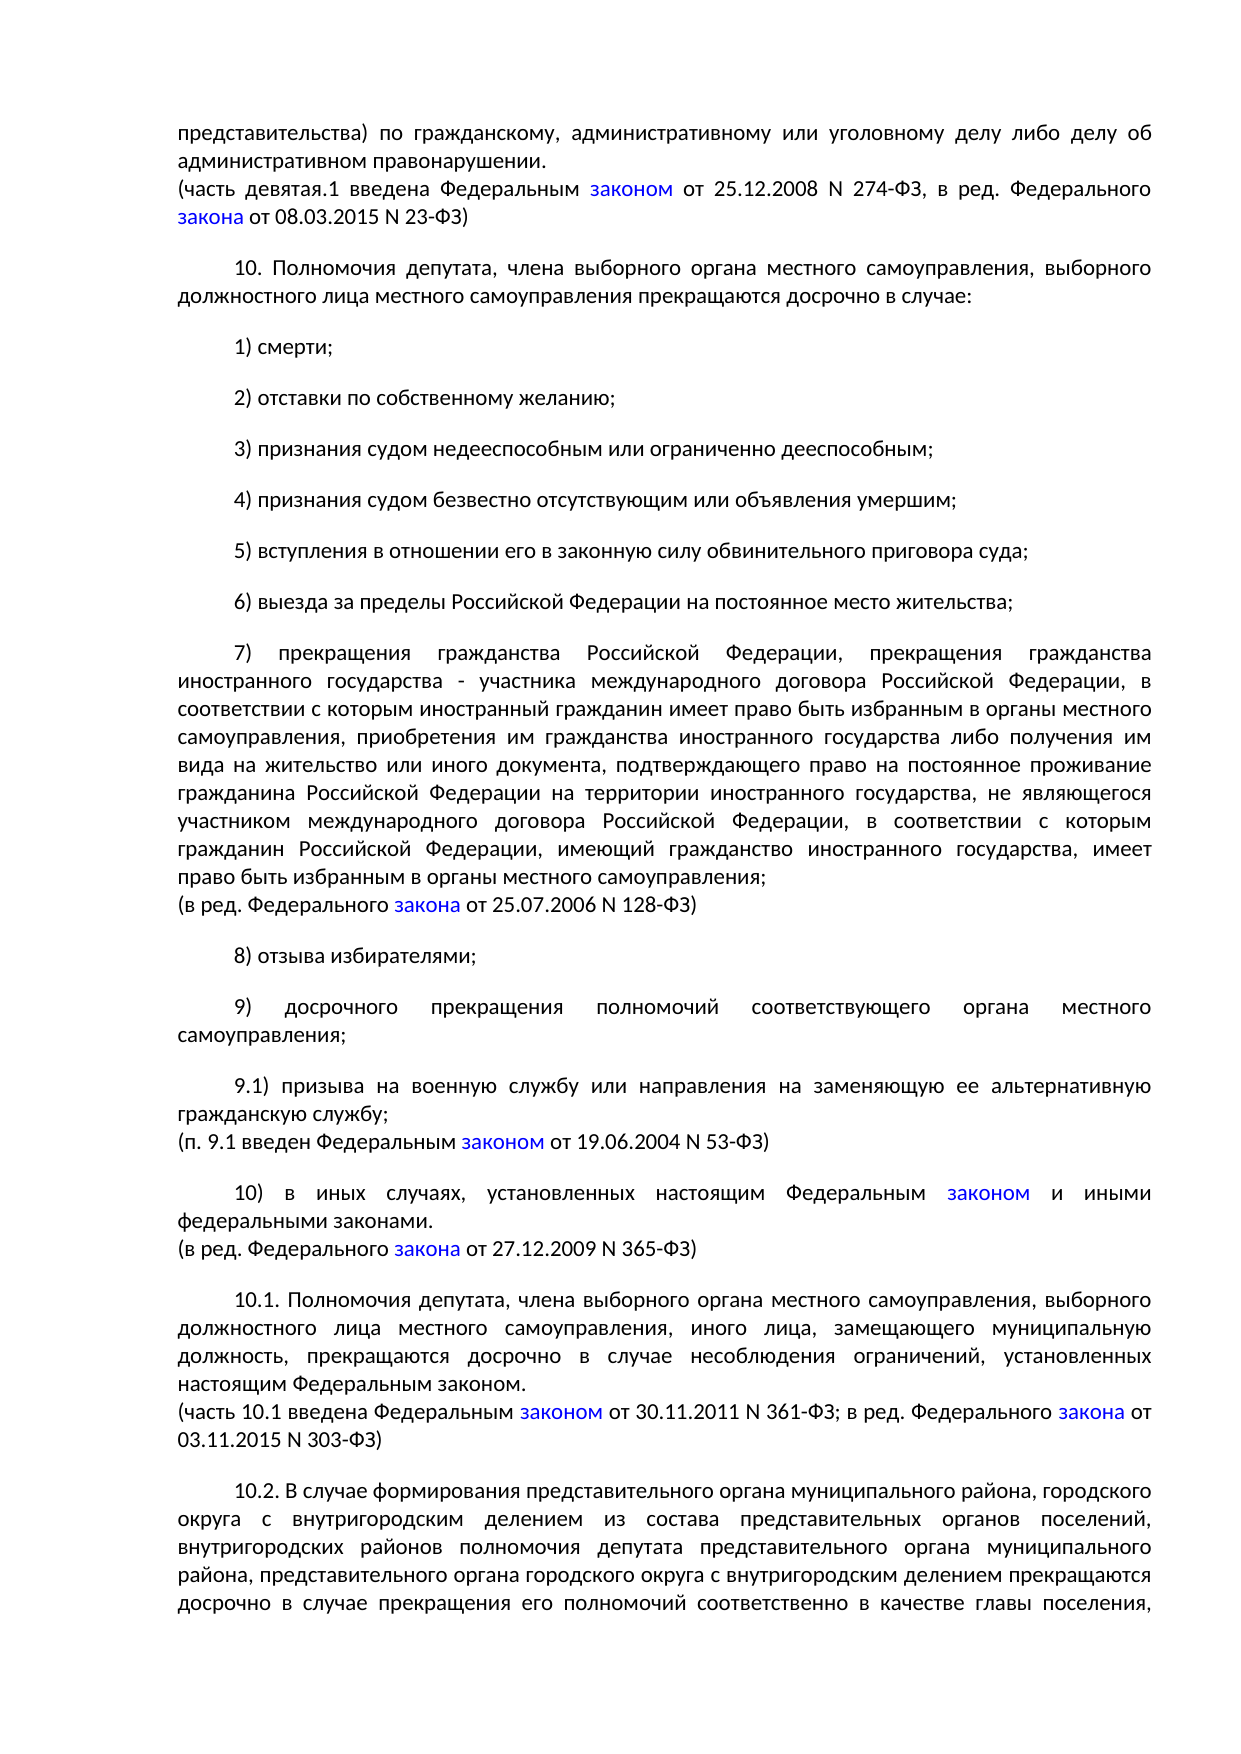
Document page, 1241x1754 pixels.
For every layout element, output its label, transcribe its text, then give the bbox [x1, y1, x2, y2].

text (п. 9.1 введен Федеральным законом от 19.06.2004 N 53-ФЗ) [177, 1127, 1152, 1155]
text (в ред. Федерального закона от 25.07.2006 N 128-ФЗ) [177, 890, 1152, 918]
text 9) досрочного прекращения полномочий соответствующего органа местного самоуправления; [177, 992, 1152, 1048]
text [177, 1476, 1152, 1616]
text 7) прекращения гражданства Российской Федерации, прекращения гражданства иностранного государства - участника международного договора Российской Федерации, в соответствии с которым иностранный гражданин имеет право быть избранным в органы местного самоуправления, приобретения им гражданства иностранного государства либо получения им вида на жительство или иного документа, подтверждающего право на постоянное проживание гражданина Российской Федерации на территории иностранного государства, не являющегося участником международного договора Российской Федерации, в соответствии с которым гражданин Российской Федерации, имеющий гражданство иностранного государства, имеет право быть избранным в органы местного самоуправления; [177, 638, 1152, 890]
text 8) отзыва избирателями; [177, 941, 1152, 969]
text (часть девятая.1 введена Федеральным законом от 25.12.2008 N 274-ФЗ, в ред. Федерального закона от 08.03.2015 N 23-ФЗ) [177, 174, 1152, 230]
text 3) признания судом недееспособным или ограниченно дееспособным; [177, 434, 1152, 462]
text (в ред. Федерального закона от 27.12.2009 N 365-ФЗ) [177, 1234, 1152, 1262]
text (часть 10.1 введена Федеральным законом от 30.11.2011 N 361-ФЗ; в ред. Федерального закона от 03.11.2015 N 303-ФЗ) [177, 1397, 1152, 1453]
text 10) в иных случаях, установленных настоящим Федеральным законом и иными федеральными законами. [177, 1178, 1152, 1234]
text 1) смерти; [177, 332, 1152, 360]
text 10. Полномочия депутата, члена выборного органа местного самоуправления, выборного должностного лица местного самоуправления прекращаются досрочно в случае: [177, 253, 1152, 309]
text 2) отставки по собственному желанию; [177, 383, 1152, 411]
text 5) вступления в отношении его в законную силу обвинительного приговора суда; [177, 536, 1152, 564]
text 6) выезда за пределы Российской Федерации на постоянное место жительства; [177, 587, 1152, 615]
text 4) признания судом безвестно отсутствующим или объявления умершим; [177, 485, 1152, 513]
text 9.1) призыва на военную службу или направления на заменяющую ее альтернативную гражданскую службу; [177, 1071, 1152, 1127]
text 10.1. Полномочия депутата, члена выборного органа местного самоуправления, выборного должностного лица местного самоуправления, иного лица, замещающего муниципальную должность, прекращаются досрочно в случае несоблюдения ограничений, установленных настоящим Федеральным законом. [177, 1285, 1152, 1397]
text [177, 118, 1152, 174]
